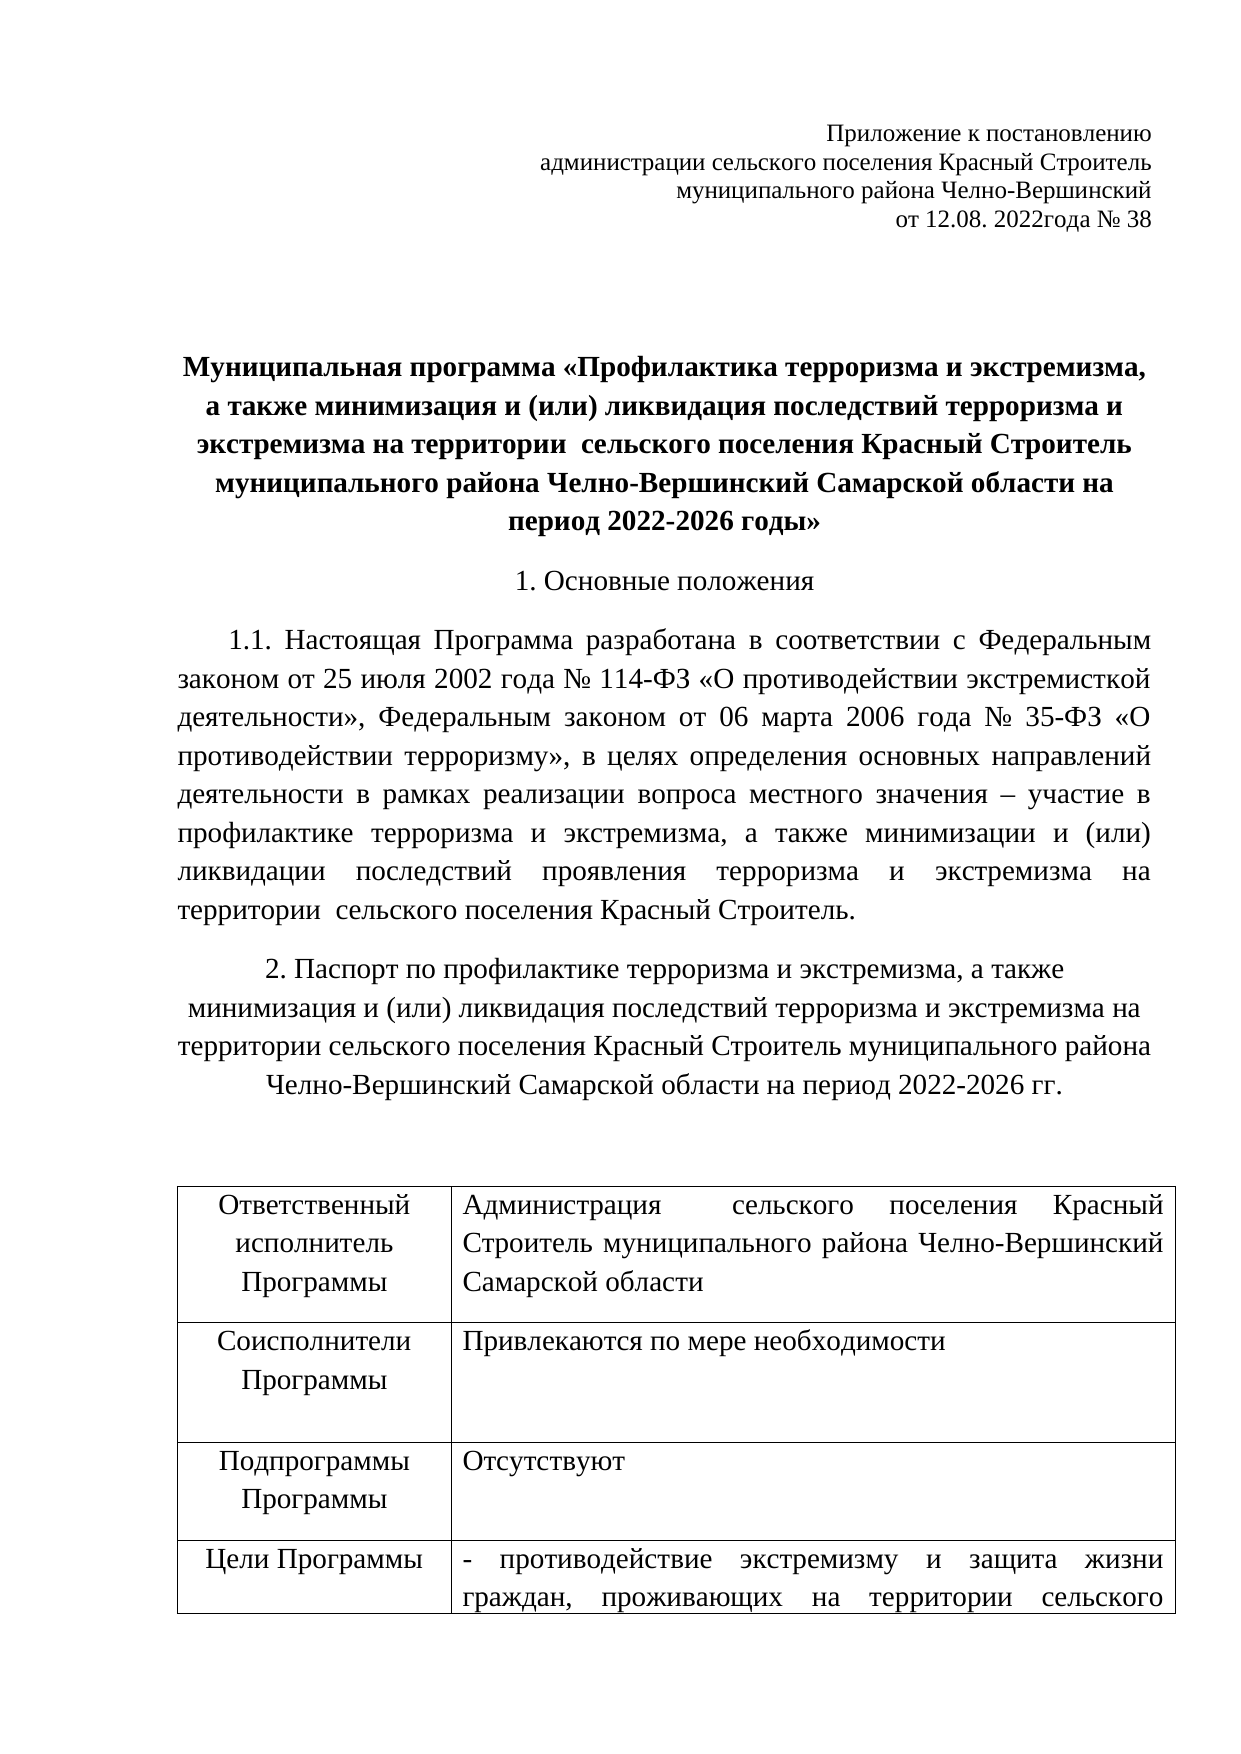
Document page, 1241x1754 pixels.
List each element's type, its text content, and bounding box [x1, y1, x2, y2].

text 1.1. Настоящая Программа разработана в соответствии с Федеральным законом от 25 июля 2002 года № 114-ФЗ «О противодействии экстремисткой деятельности», Федеральным законом от 06 марта 2006 года № 35-ФЗ «О противодействии терроризму», в целях определения основных направлений деятельности в рамках реализации вопроса местного значения – участие в профилактике терроризма и экстремизма, а также минимизации и (или) ликвидации последствий проявления терроризма и экстремизма на территории сельского поселения Красный Строитель. [177, 622, 1152, 926]
text от 12.08. 2022года № 38 [177, 204, 1152, 233]
text Муниципальная программа «Профилактика терроризма и экстремизма, а также минимизация и (или) ликвидация последствий терроризма и экстремизма на территории сельского поселения Красный Строитель муниципального района Челно-Вершинский Самарской области на период 2022-2026 годы» [177, 349, 1152, 537]
table_cell Соисполнители Программы [178, 1323, 451, 1442]
text Приложение к постановлению администрации сельского поселения Красный Строитель [177, 118, 1152, 176]
table_cell Подпрограммы Программы [178, 1443, 451, 1540]
table_header Ответственный исполнитель Программы [178, 1187, 451, 1322]
table_cell Привлекаются по мере необходимости [452, 1323, 1175, 1442]
table_cell Цели Программы [178, 1541, 451, 1613]
table_header Администрация сельского поселения Красный Строитель муниципального района Челно-Вершинский Самарской области [452, 1187, 1175, 1322]
text 2. Паспорт по профилактике терроризма и экстремизма, а также минимизация и (или) ликвидация последствий терроризма и экстремизма на территории сельского поселения Красный Строитель муниципального района Челно-Вершинский Самарской области на период 2022-2026 гг. [177, 951, 1152, 1101]
text муниципального района Челно-Вершинский [177, 176, 1152, 204]
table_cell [452, 1541, 1175, 1613]
table_cell Отсутствуют [452, 1443, 1175, 1540]
text 1. Основные положения [177, 563, 1152, 596]
